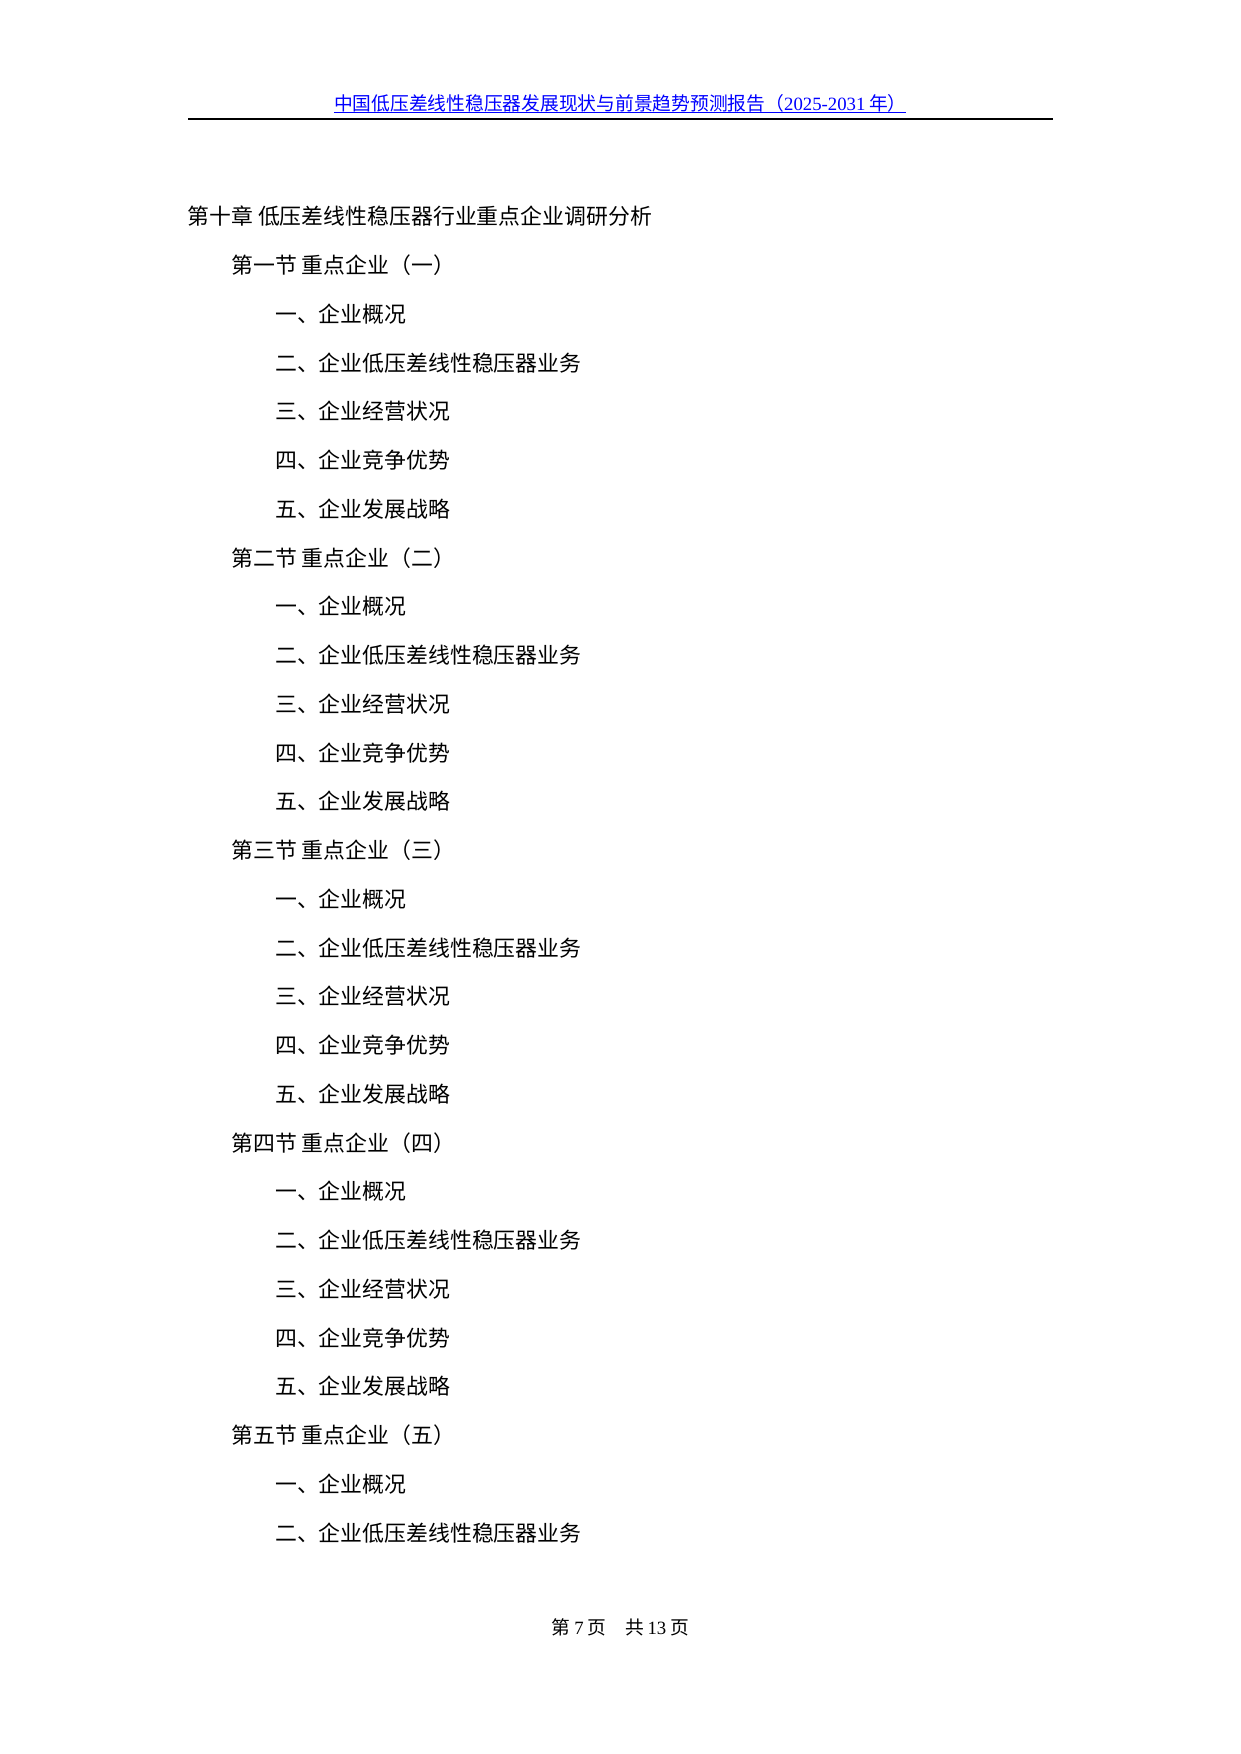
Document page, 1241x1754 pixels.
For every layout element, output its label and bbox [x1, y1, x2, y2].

text [187, 150, 1053, 1548]
